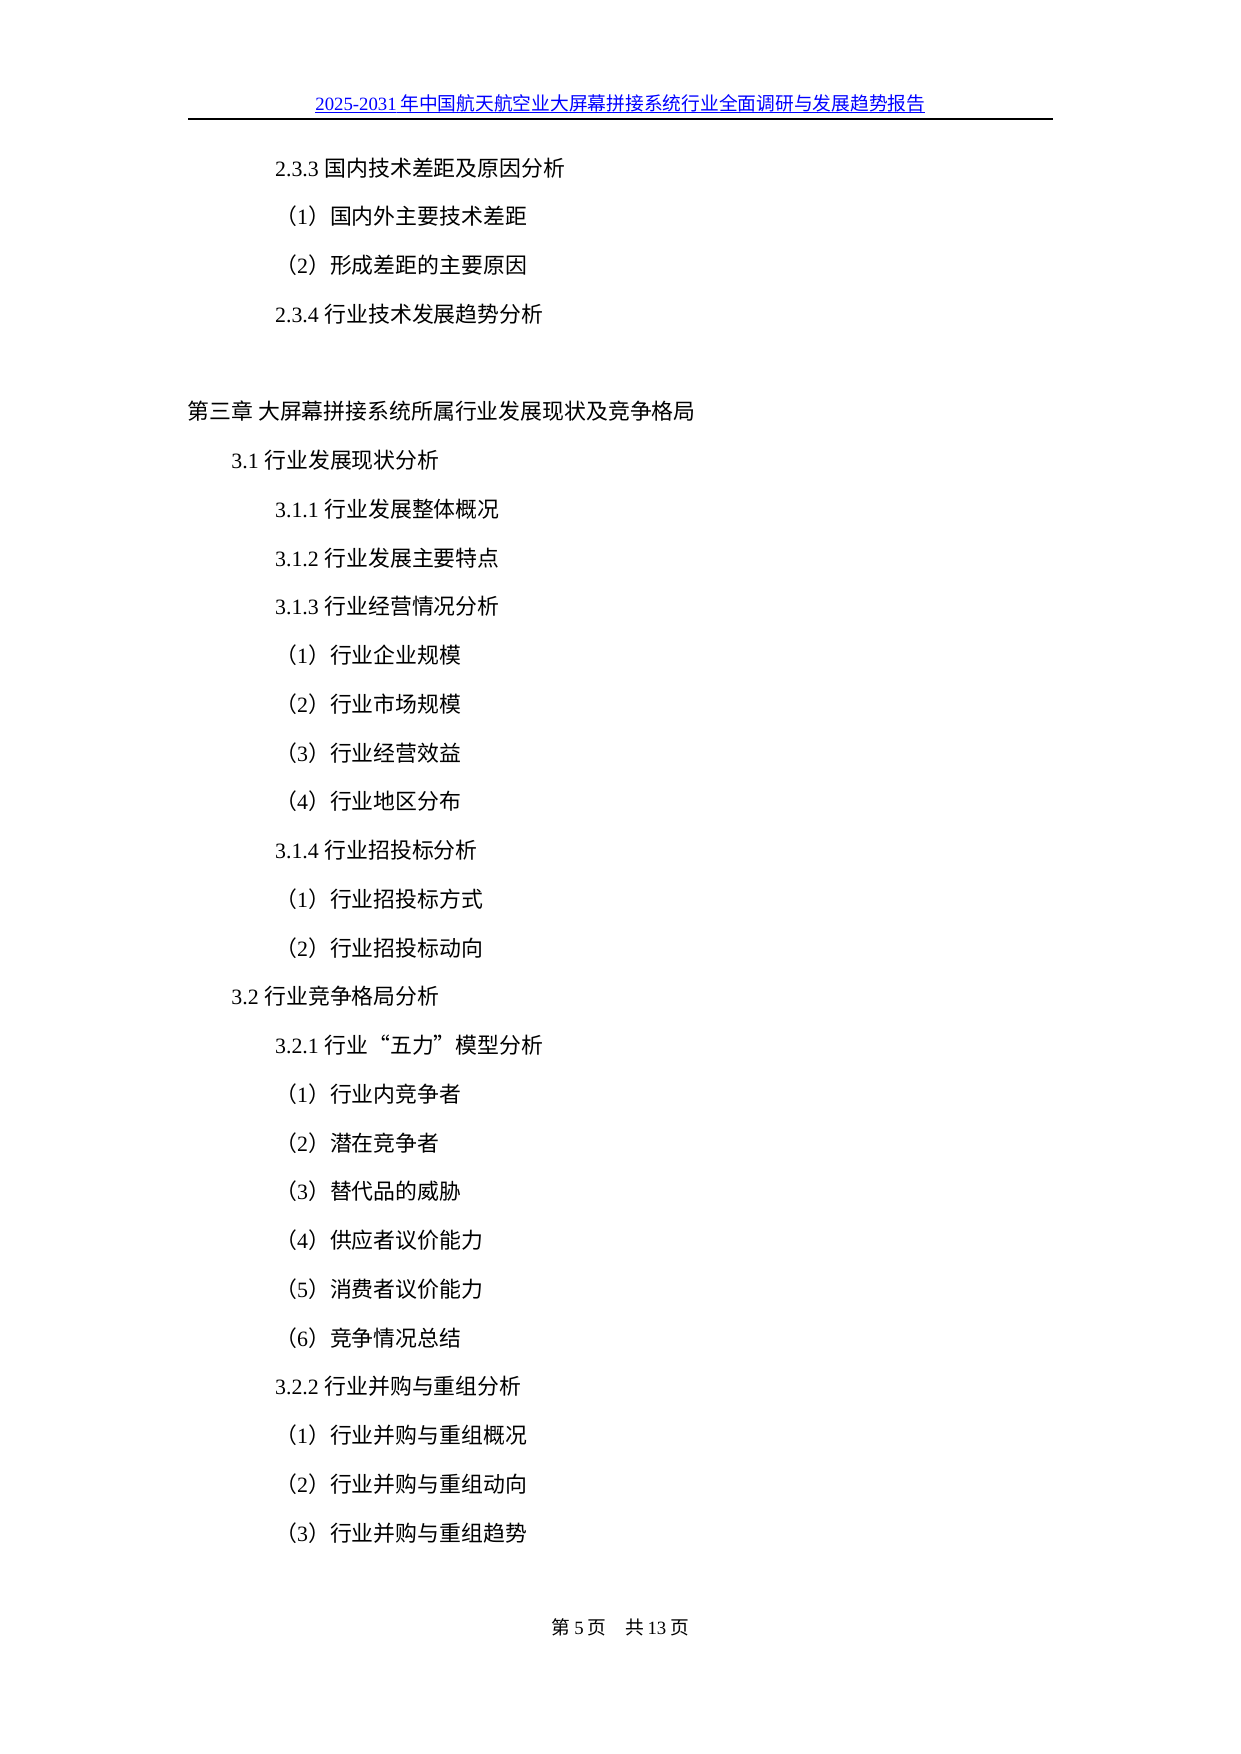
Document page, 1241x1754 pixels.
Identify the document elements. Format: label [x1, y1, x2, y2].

text [187, 150, 1053, 1548]
